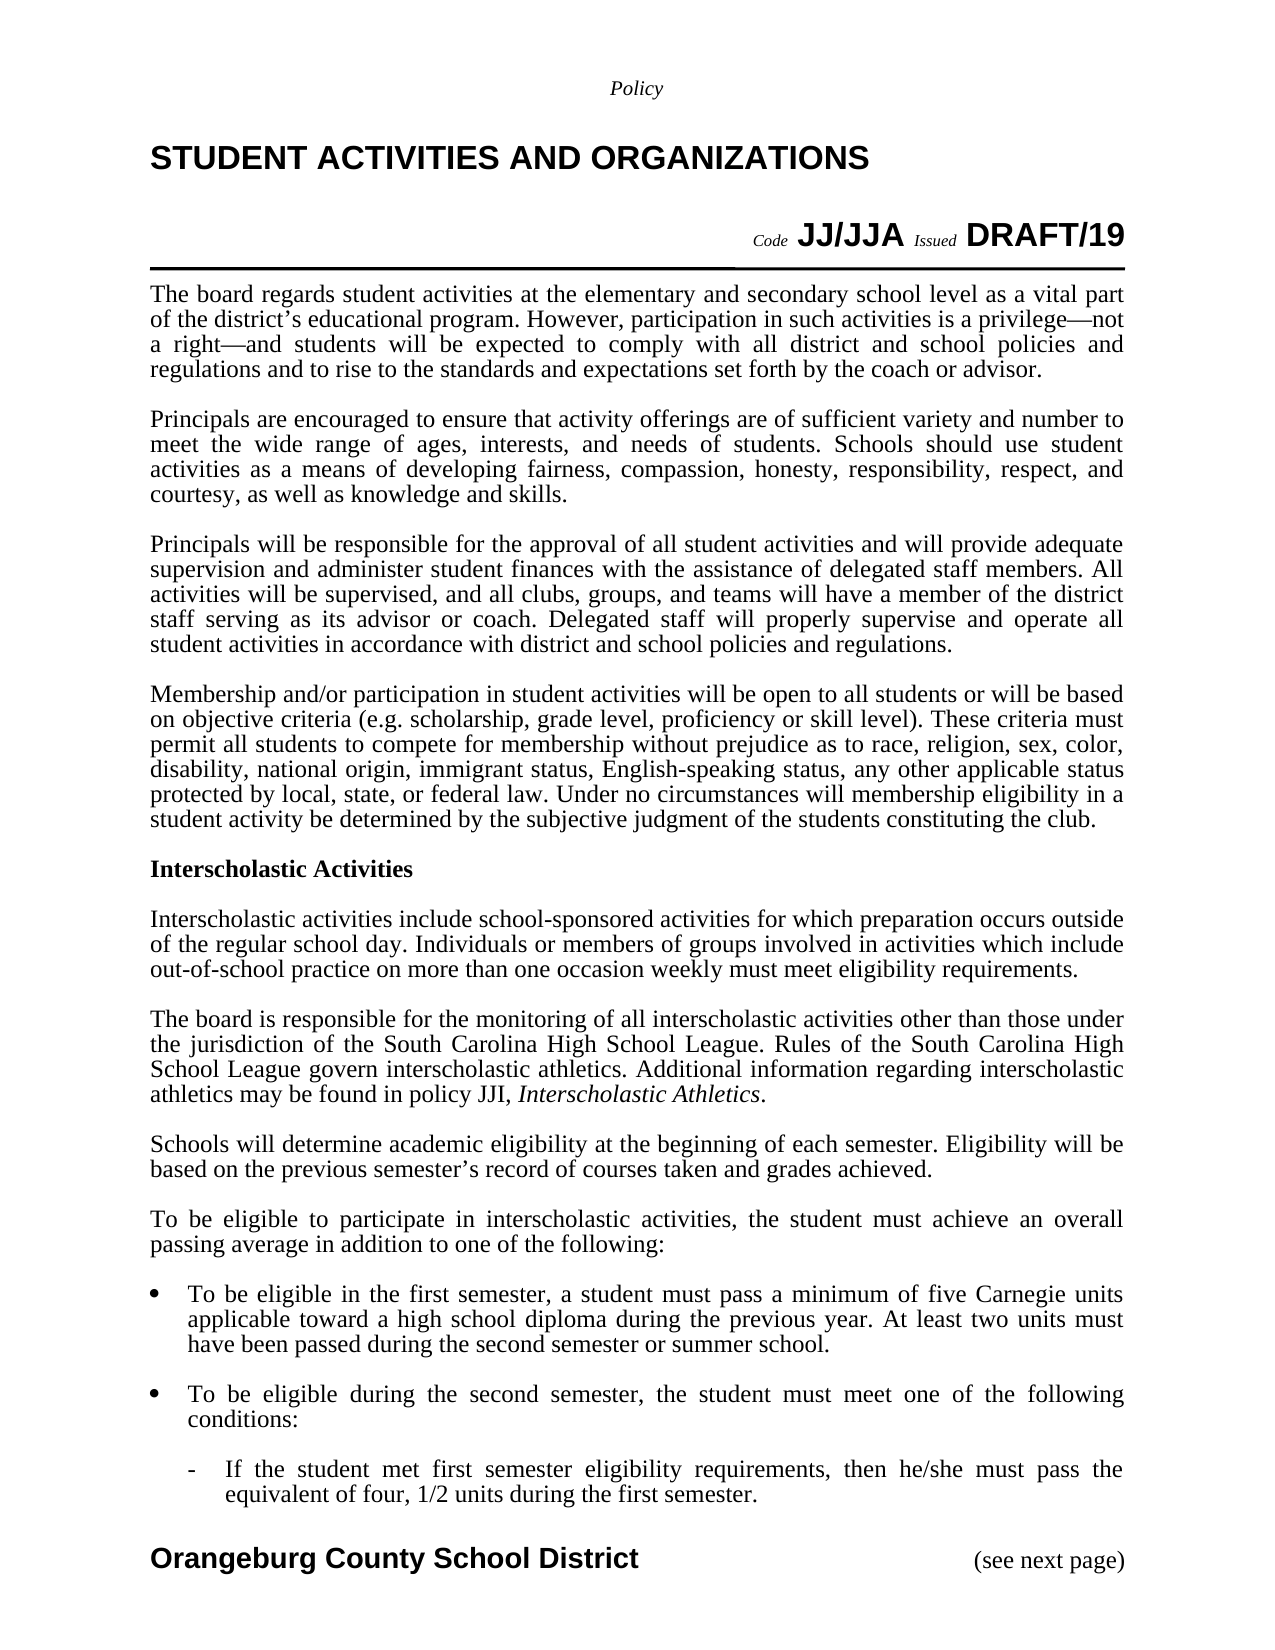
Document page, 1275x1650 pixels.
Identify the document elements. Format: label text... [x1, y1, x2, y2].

text Interscholastic activities include school-sponsored activities for which preparation occurs outside of the regular school day. Individuals or members of groups involved in activities which include out-of-school practice on more than one occasion weekly must meet eligibility requirements. [150, 907, 1125, 982]
list To be eligible in the first semester, a student must pass a minimum of five Carnegie units applicable toward a high school diploma during the previous year. At least two units must have been passed during the second semester or summer school. [150, 1282, 1125, 1357]
text Code JJ Issued DRAFT/19 [150, 215, 1125, 253]
text STUDENT ACTIVITIES [150, 138, 1125, 177]
list To be eligible during the second semester, the student must meet one of the following conditions: [150, 1382, 1125, 1432]
text The board regards student activities at the elementary and secondary school level as a vital part of the educational program [150, 282, 1125, 382]
text Schools will determine academic eligibility at the beginning of each semester. Eligibility will be based on the previous semesters record of courses taken and grades achieved. [150, 1132, 1125, 1182]
text The board is responsible for the monitoring of all interscholastic activities other than those under the jurisdiction of the South Carolina High School League. Rules of the South Carolina High School League govern interscholastic athletics. [150, 1007, 1125, 1107]
list If the student met first semester eligibility requirements, then he/she must pass the equivalent of four, 1/2 units during the first semester. [187, 1457, 1125, 1507]
text Interscholastic Activities [150, 857, 1125, 882]
text To be eligible to participate in interscholastic activities, the student must achieve an overall passing average in addition to one of the following: [150, 1207, 1125, 1257]
title Policy [150, 75, 1125, 100]
